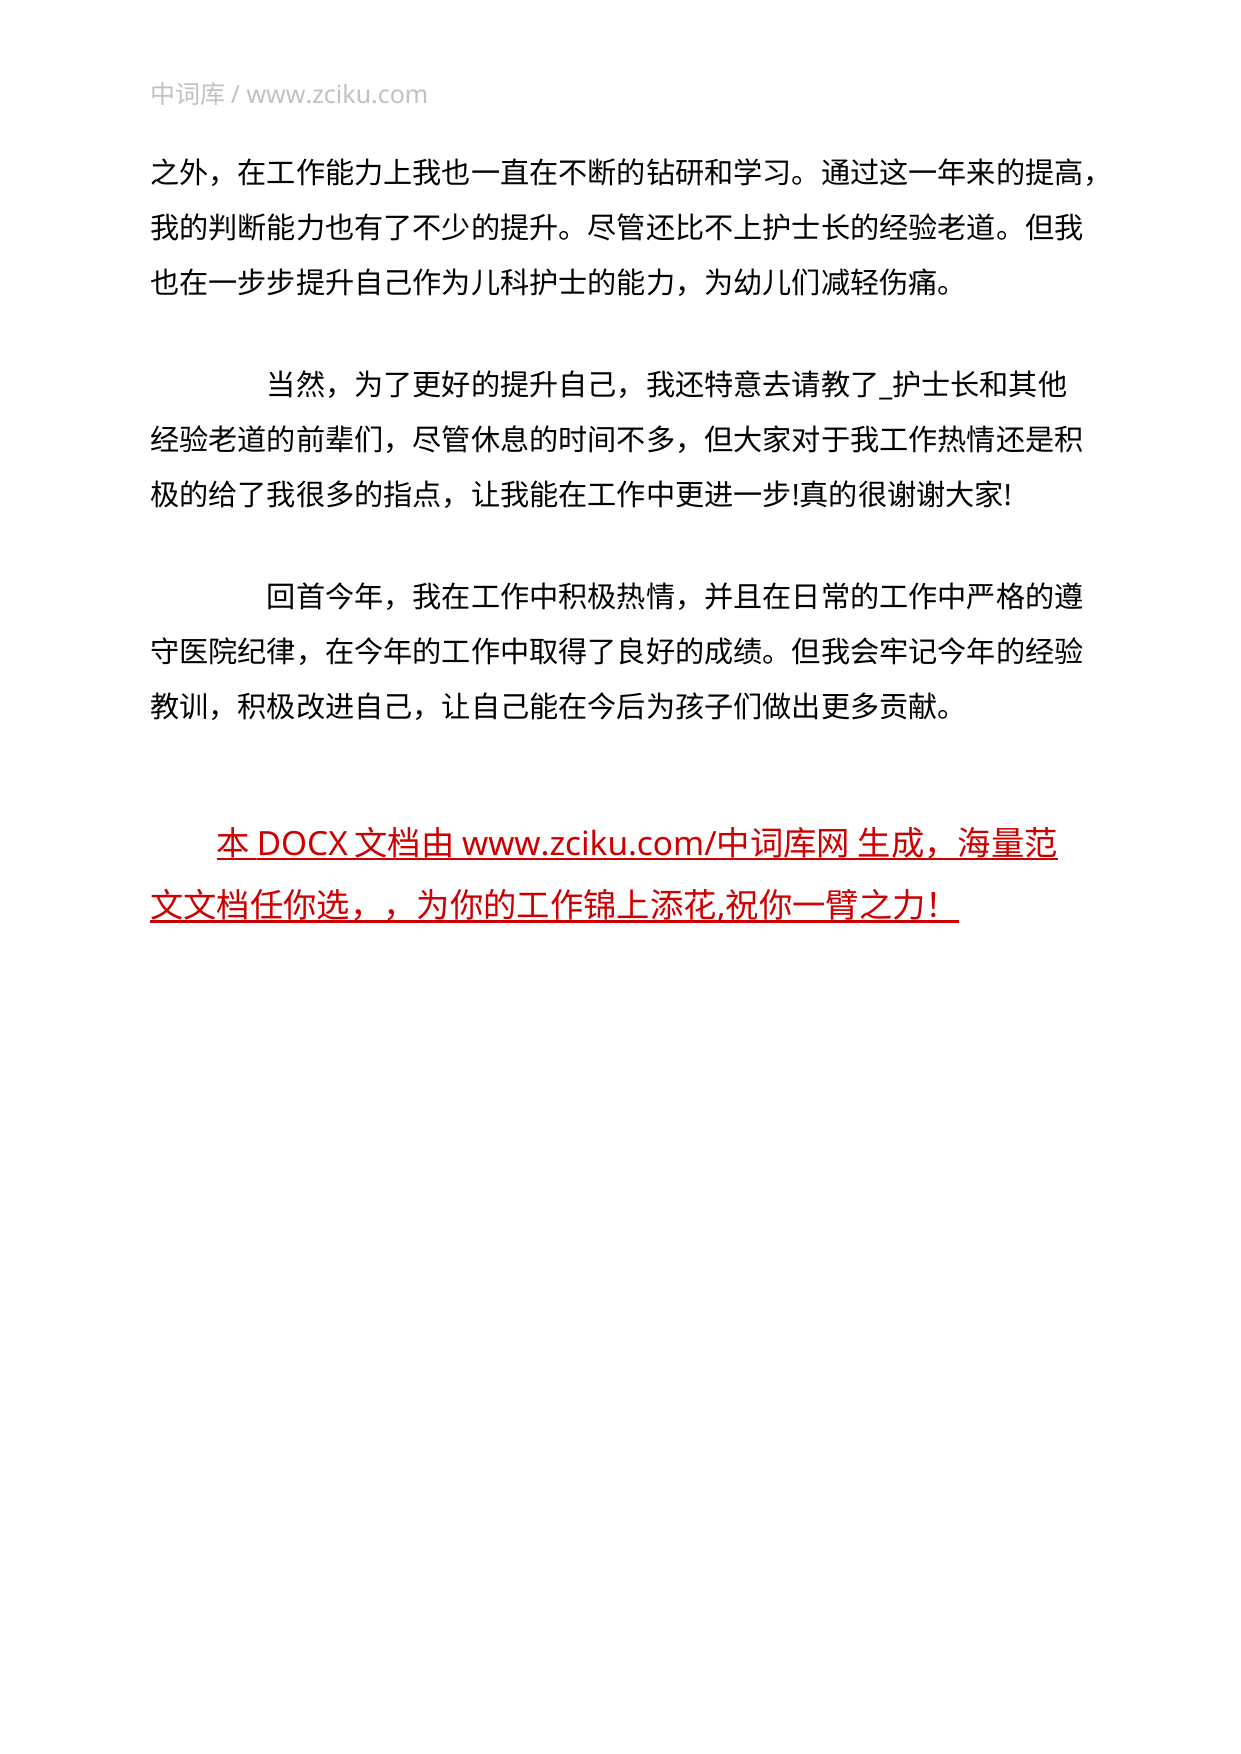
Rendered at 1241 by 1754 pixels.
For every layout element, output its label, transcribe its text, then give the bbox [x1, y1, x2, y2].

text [150, 150, 1090, 302]
text 本DOCX文档由 www.zciku.com/中词库网 生成，海量范文文档任你选，，为你的工作锦上添花,祝你一臂之力！ [150, 816, 1090, 927]
text 当然，为了更好的提升自己，我还特意去请教了_护士长和其他经验老道的前辈们，尽管休息的时间不多，但大家对于我工作热情还是积极的给了我很多的指点，让我能在工作中更进一步!真的很谢谢大家! [150, 362, 1090, 514]
text 回首今年，我在工作中积极热情，并且在日常的工作中严格的遵守医院纪律，在今年的工作中取得了良好的成绩。但我会牢记今年的经验教训，积极改进自己，让自己能在今后为孩子们做出更多贡献。 [150, 573, 1090, 726]
